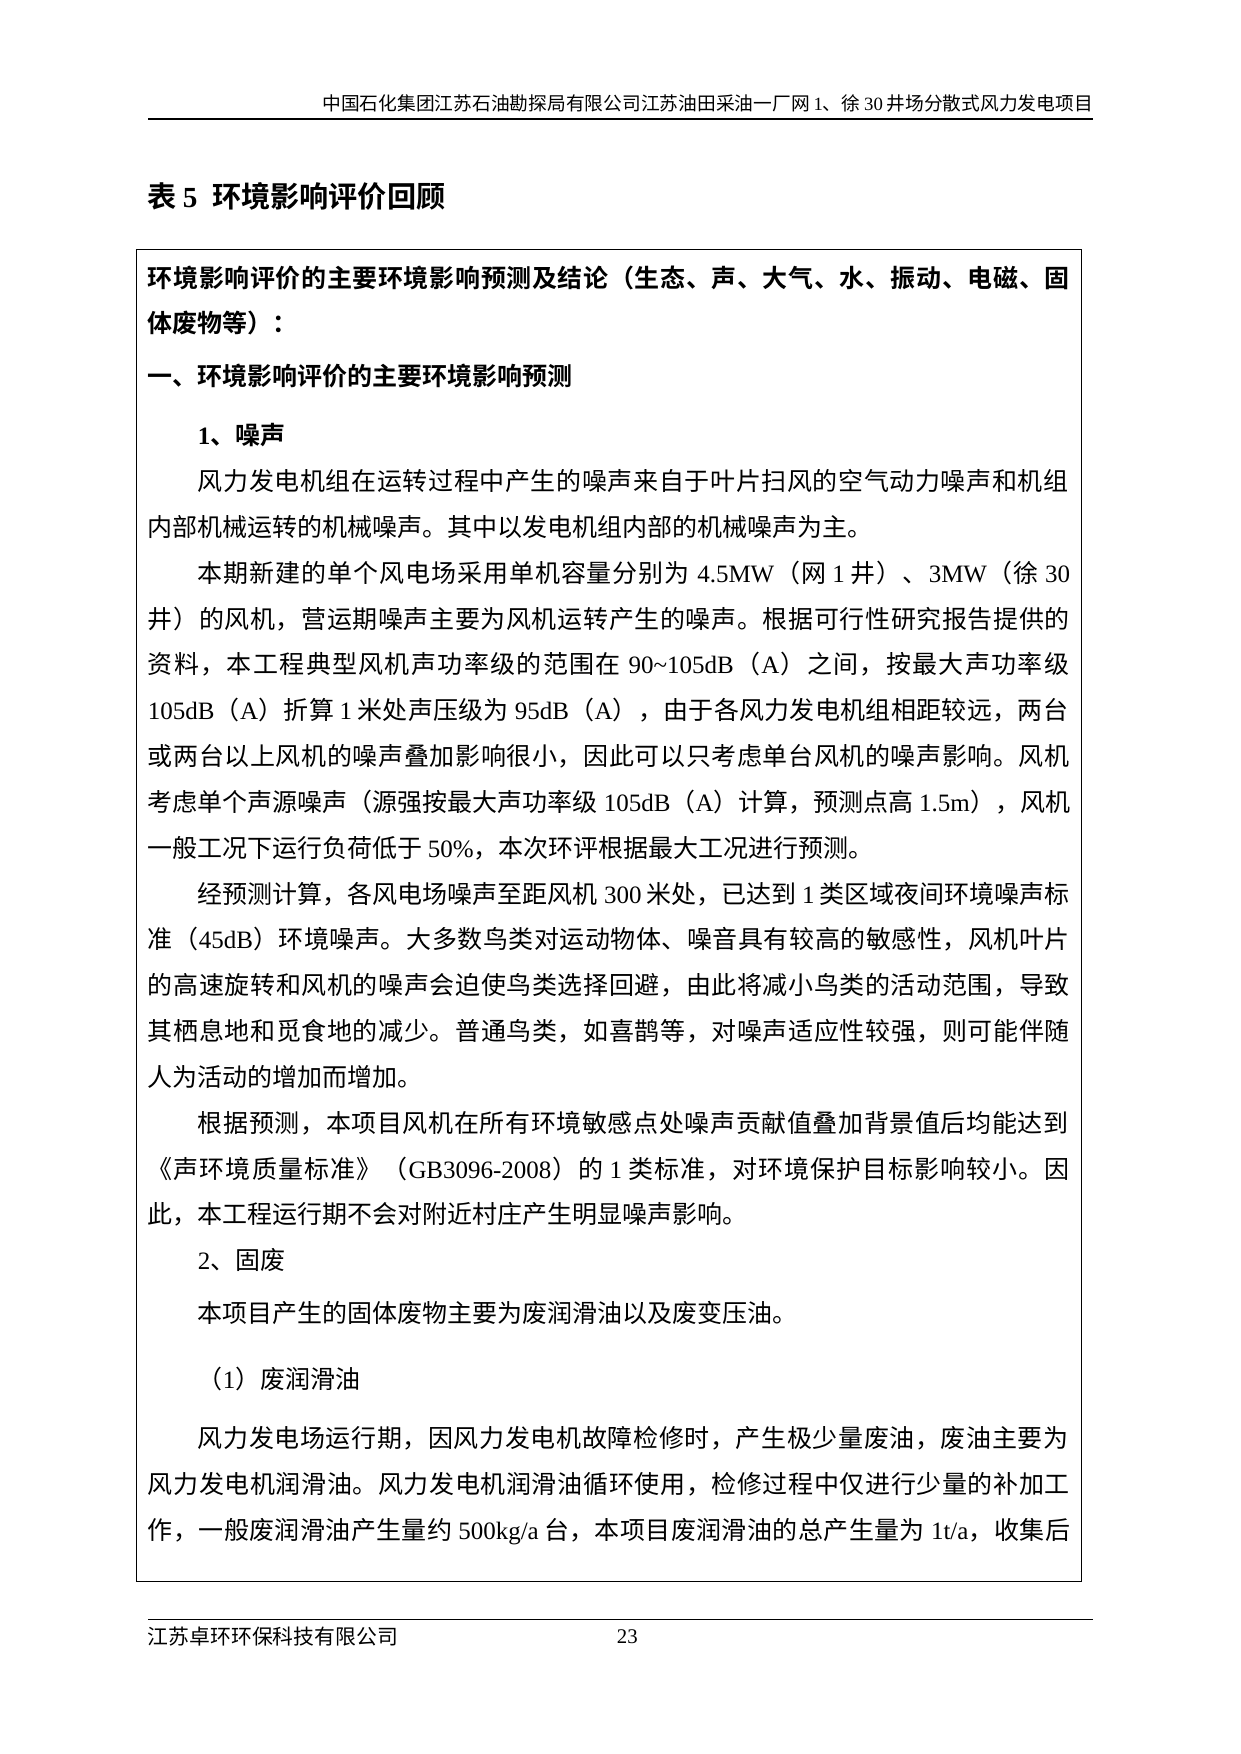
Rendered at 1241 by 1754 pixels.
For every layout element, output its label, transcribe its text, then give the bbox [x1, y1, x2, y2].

text 表5 环境影响评价回顾 [148, 162, 1093, 228]
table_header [137, 250, 1081, 1581]
